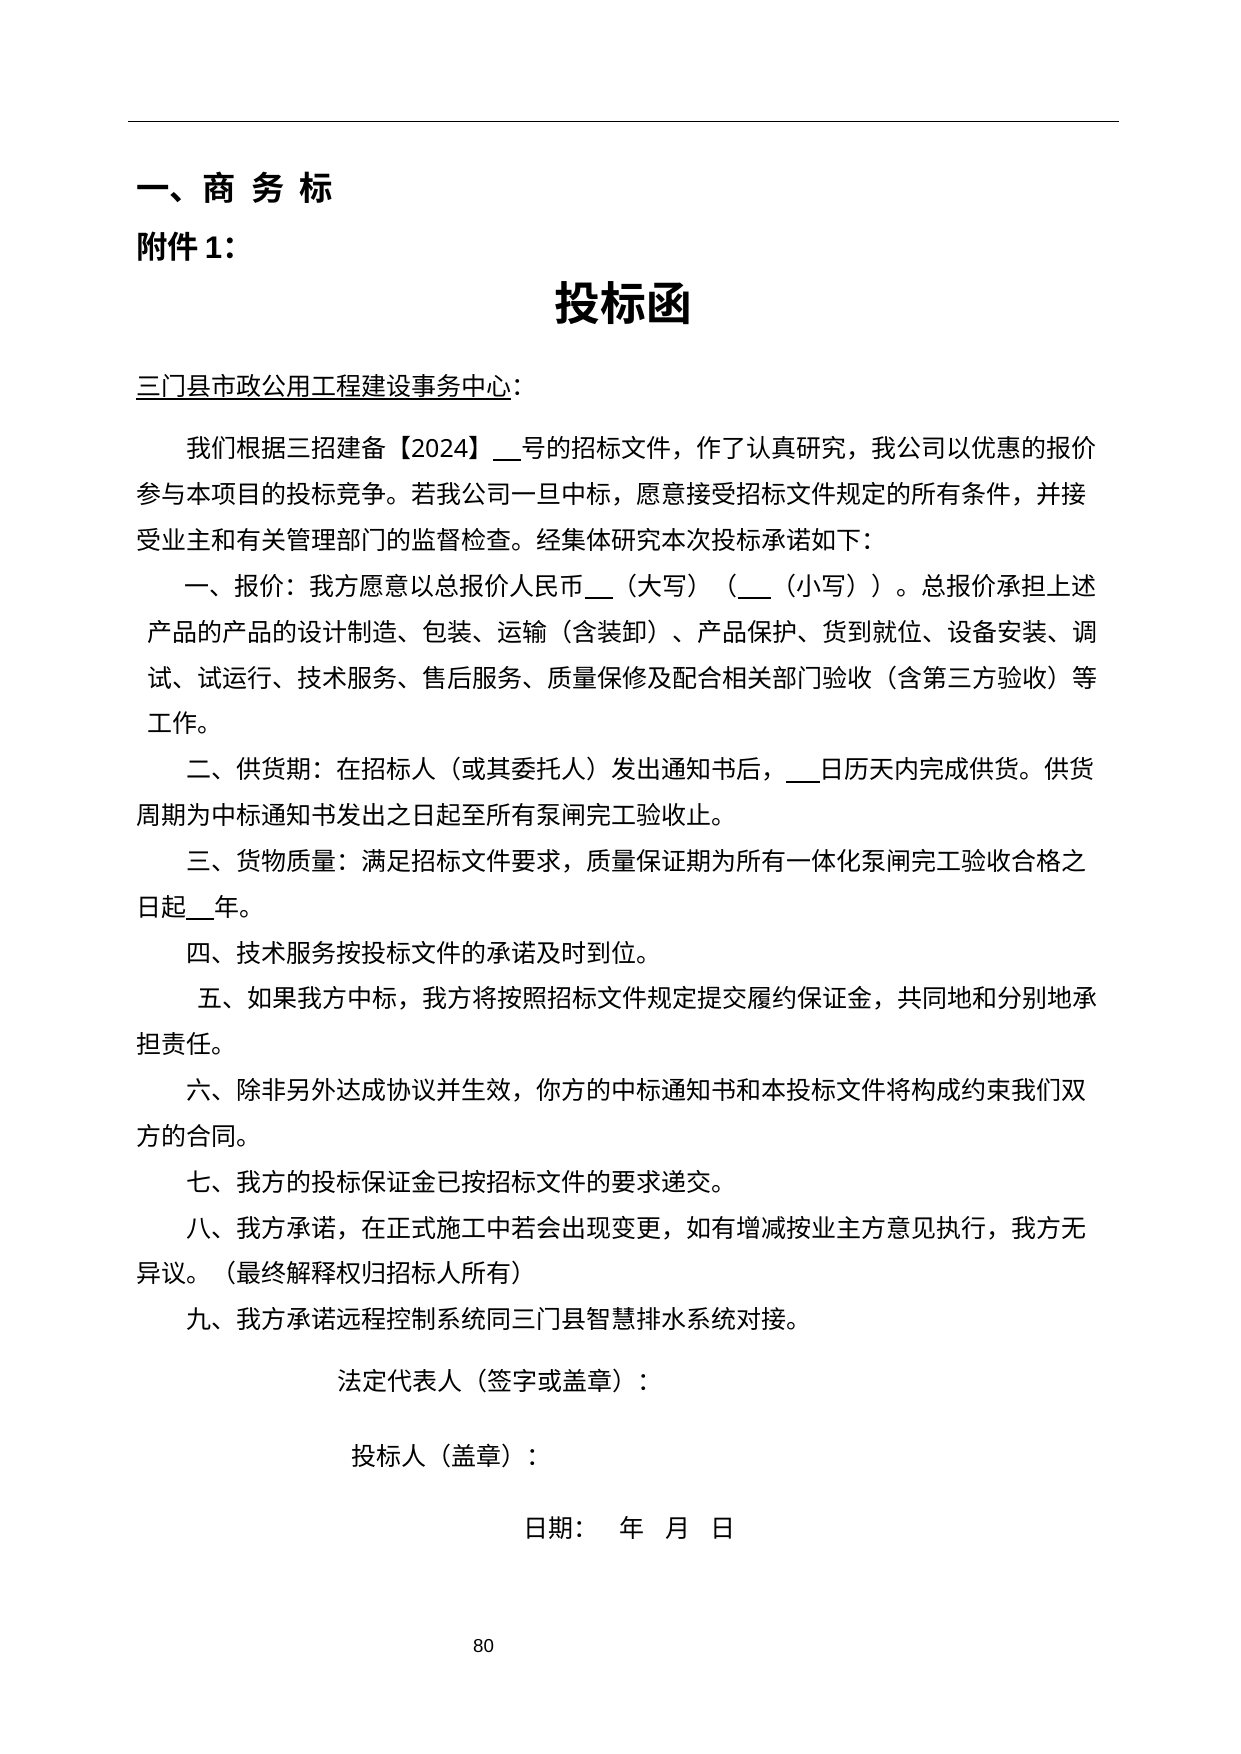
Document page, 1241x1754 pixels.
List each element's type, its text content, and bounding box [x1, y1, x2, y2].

text 附件1： [136, 222, 1052, 267]
text 四、技术服务按投标文件的承诺及时到位。 [136, 925, 1110, 971]
text 三门县市政公用工程建设事务中心： [136, 367, 1110, 403]
text 一、报价：我方愿意以总报价人民币 （大写）（ （小写））。总报价承担上述产品的产品的设计制造、包装、运输（含装卸）、产品保护、货到就位、设备安装、调试、试运行、技术服务、售后服务、质量保修及配合相关部门验收（含第三方验收）等工作。 [147, 559, 1110, 742]
text 投标人（盖章）： [136, 1442, 1110, 1471]
text 七、我方的投标保证金已按招标文件的要求递交。 [136, 1154, 1110, 1200]
text 六、除非另外达成协议并生效，你方的中标通知书和本投标文件将构成约束我们双方的合同。 [136, 1063, 1110, 1154]
text 九、我方承诺远程控制系统同三门县智慧排水系统对接。 [136, 1292, 1110, 1338]
text 八、我方承诺，在正式施工中若会出现变更，如有增减按业主方意见执行，我方无异议。（最终解释权归招标人所有） [136, 1200, 1110, 1292]
text 二、供货期：在招标人（或其委托人）发出通知书后， 日历天内完成供货。供货周期为中标通知书发出之日起至所有泵闸完工验收止。 [136, 742, 1110, 834]
text 法定代表人（签字或盖章）： [136, 1367, 1110, 1396]
subtitle 一、商 务 标 [136, 167, 1110, 209]
text 日期： 年 月 日 [136, 1514, 1110, 1543]
text 我们根据三招建备【2024】 号的招标文件，作了认真研究，我公司以优惠的报价参与本项目的投标竞争。若我公司一旦中标，愿意接受招标文件规定的所有条件，并接受业主和有关管理部门的监督检查。经集体研究本次投标承诺如下： [136, 421, 1110, 559]
text 投标函 [136, 267, 1110, 334]
text 三、货物质量：满足招标文件要求，质量保证期为所有一体化泵闸完工验收合格之日起 年。 [136, 834, 1110, 925]
text 五、如果我方中标，我方将按照招标文件规定提交履约保证金，共同地和分别地承担责任。 [136, 971, 1110, 1063]
